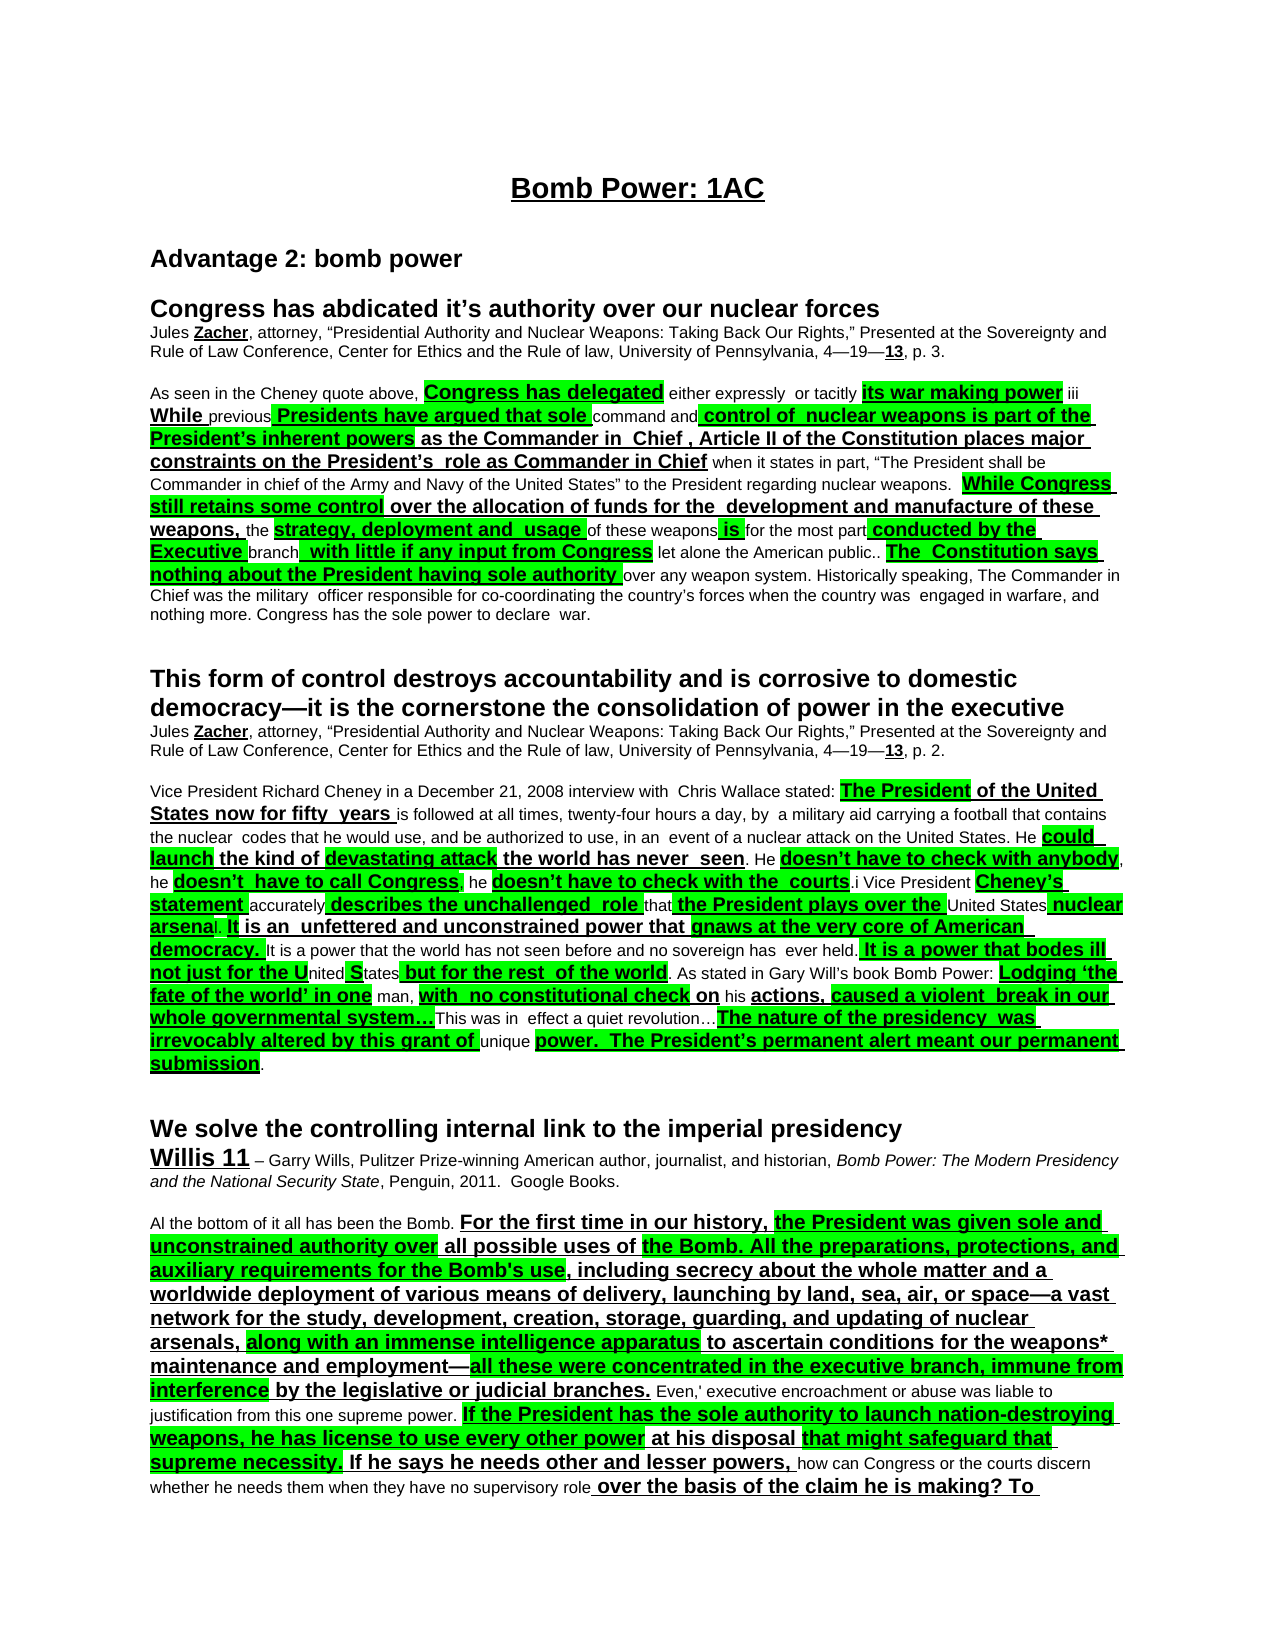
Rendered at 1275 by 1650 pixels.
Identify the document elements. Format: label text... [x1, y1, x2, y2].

text Jules Zacher, attorney, “Presidential Authority and Nuclear Weapons: Taking Back Our Rights,” Presented at the Sovereignty and Rule of Law Conference, Center for Ethics and the Rule of law, University of Pennsylvania, 4—19—13, p. 2. [150, 722, 1125, 760]
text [150, 1256, 1125, 1498]
subtitle Congress has abdicated it’s authority over our nuclear forces [150, 294, 1125, 323]
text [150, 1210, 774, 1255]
subtitle Advantage 2: bomb power [150, 244, 1125, 273]
text Willis 11 – Garry Wills, Pulitzer Prize-winning American author, journalist, and historian, Bomb Power: The Modern Presidency and the National Security State, Penguin, 2011. Google Books. [150, 1143, 1125, 1191]
subtitle We solve the controlling internal link to the imperial presidency [150, 1114, 1125, 1143]
subtitle Bomb Power: 1AC [150, 171, 1125, 204]
subtitle This form of control destroys accountability and is corrosive to domestic democracy—it is the cornerstone the consolidation of power in the executive [150, 664, 1125, 722]
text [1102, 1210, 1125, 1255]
text Jules Zacher, attorney, “Presidential Authority and Nuclear Weapons: Taking Back Our Rights,” Presented at the Sovereignty and Rule of Law Conference, Center for Ethics and the Rule of law, University of Pennsylvania, 4—19—13, p. 3. [150, 323, 1125, 361]
text As seen in the Cheney quote above, Congress has delegated either expressly or tacitly its war making power iii While previous Presidents have argued that sole command and control of nuclear weapons is part of the President’s inherent powers as the Commander in Chief , Article II of the Constitution places major constraints on the President’s role as Commander in Chief when it states in part, “The President shall be Commander in chief of the Army and Navy of the United States” to the President regarding nuclear weapons. While Congress still retains some control over the allocation of funds for the development and manufacture of these weapons, the strategy, deployment and usage of these weapons is for the most part conducted by the Executive branch with little if any input from Congress let alone the American public.. The Constitution says nothing about the President having sole authority over any weapon system. Historically speaking, The Commander in Chief was the military officer responsible for co-coordinating the country’s forces when the country was engaged in warfare, and nothing more. Congress has the sole power to declare war. [150, 380, 1125, 624]
text Vice President Richard Cheney in a December 21, 2008 interview with Chris Wallace stated: The President of the United States now for fifty years is followed at all times, twenty-four hours a day, by a military aid carrying a football that contains the nuclear codes that he would use, and be authorized to use, in an event of a nuclear attack on the United States. He could launch the kind of devastating attack the world has never seen. He doesn’t have to check with anybody, he doesn’t have to call Congress, he doesn’t have to check with the courts.i Vice President Cheney’s statement accurately describes the unchallenged role that the President plays over the United States nuclear arsenal. It is an unfettered and unconstrained power that gnaws at the very core of American democracy. It is a power that the world has not seen before and no sovereign has ever held. It is a power that bodes ill not just for the United States but for the rest of the world. As stated in Gary Will’s book Bomb Power: Lodging ‘the fate of the world’ in one man, with no constitutional check on his actions, caused a violent break in our whole governmental system…This was in effect a quiet revolution…The nature of the presidency was irrevocably altered by this grant of unique power. The President’s permanent alert meant our permanent submission. [150, 779, 1125, 1074]
